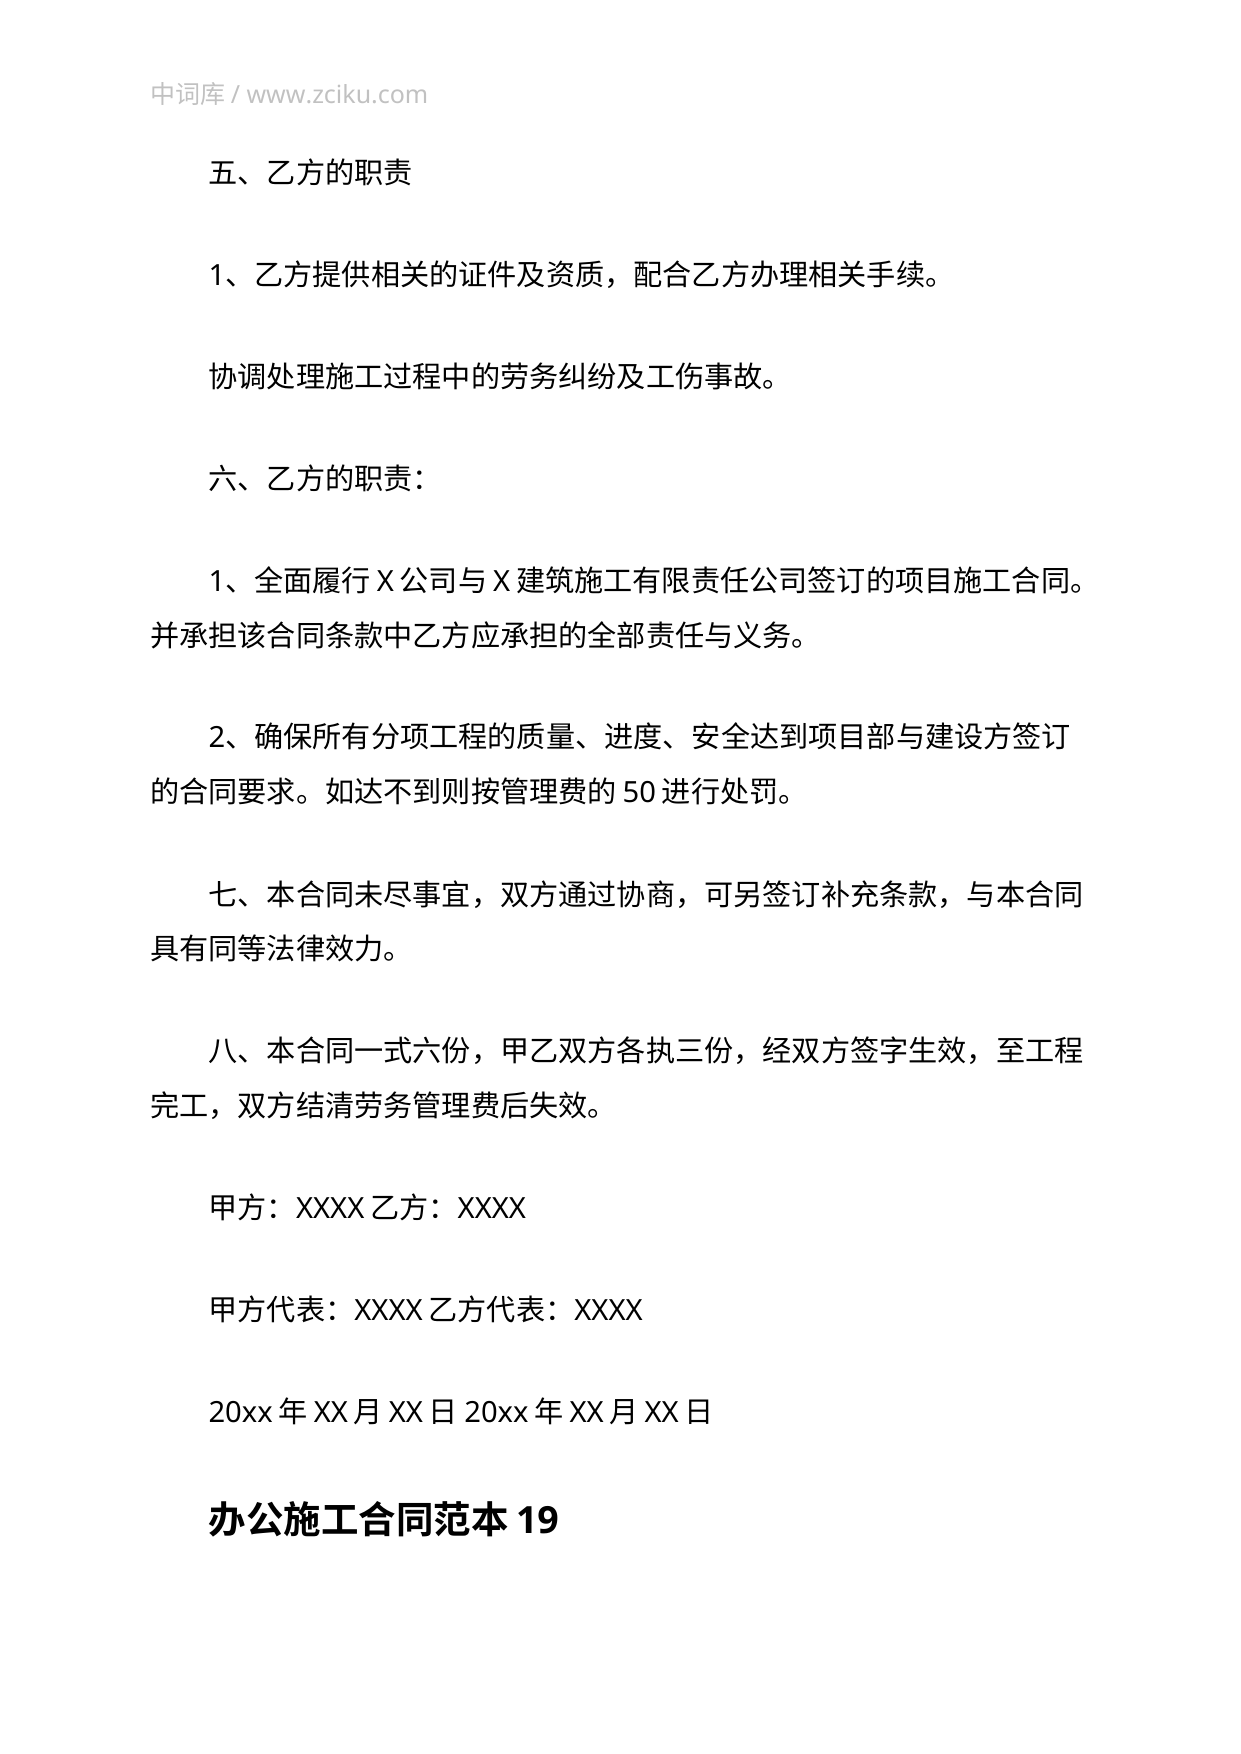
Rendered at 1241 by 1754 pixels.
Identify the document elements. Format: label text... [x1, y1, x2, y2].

text 1、全面履行X公司与X建筑施工有限责任公司签订的项目施工合同。并承担该合同条款中乙方应承担的全部责任与义务。 [150, 557, 1090, 654]
text 协调处理施工过程中的劳务纠纷及工伤事故。 [150, 354, 1090, 396]
text 甲方：XXXX乙方：XXXX [150, 1184, 1090, 1227]
text 20xx年XX月XX日 20xx年XX月XX日 [150, 1388, 1090, 1431]
text 甲方代表：XXXX乙方代表：XXXX [150, 1286, 1090, 1329]
text 2、确保所有分项工程的质量、进度、安全达到项目部与建设方签订的合同要求。如达不到则按管理费的50进行处罚。 [150, 714, 1090, 811]
text 办公施工合同范本19 [150, 1490, 1090, 1545]
text 七、本合同未尽事宜，双方通过协商，可另签订补充条款，与本合同具有同等法律效力。 [150, 871, 1090, 968]
text 八、本合同一式六份，甲乙双方各执三份，经双方签字生效，至工程完工，双方结清劳务管理费后失效。 [150, 1028, 1090, 1125]
text 六、乙方的职责： [150, 456, 1090, 498]
text 1、乙方提供相关的证件及资质，配合乙方办理相关手续。 [150, 252, 1090, 294]
text 五、乙方的职责 [150, 150, 1090, 192]
